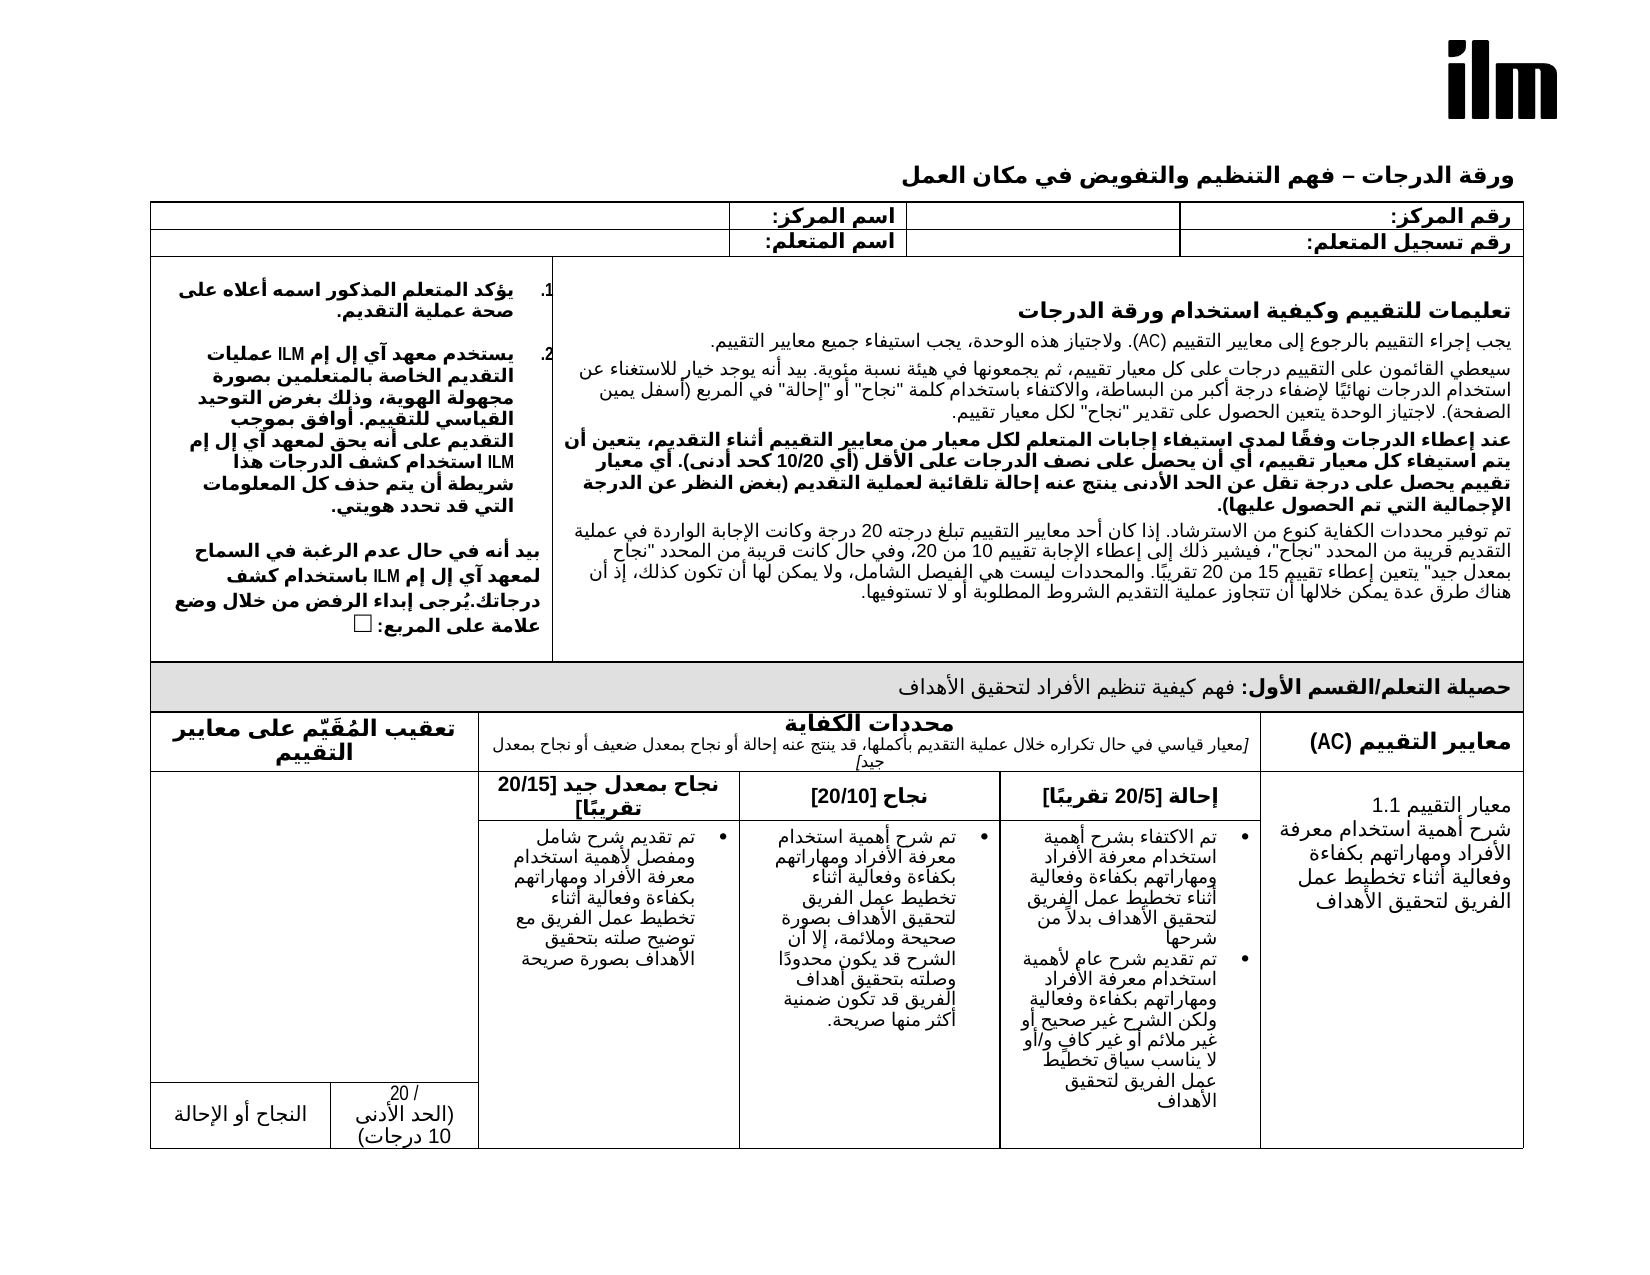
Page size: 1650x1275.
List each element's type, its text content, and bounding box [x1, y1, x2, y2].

table_cell يؤكد المتعلم المذكور اسمه أعلاه على صحة عملية التقديم. يستخدم معهد آي إل إم ILM عمليات التقديم الخاصة بالمتعلمين بصورة مجهولة الهوية، وذلك بغرض التوحيد القياسي للتقييم. أوافق بموجب التقديم على أنه يحق لمعهد آي إل إم ILM استخدام كشف الدرجات هذا شريطة أن يتم حذف كل المعلومات التي قد تحدد هويتي. بيد أنه في حال عدم الرغبة في السماح لمعهد آي إل إم ILM باستخدام كشف درجاتك.يُرجى إبداء الرفض من خلال وضع علامة على المربع: □ [151, 257, 552, 661]
table_cell محددات الكفاية [معيار قياسي في حال تكراره خلال عملية التقديم بأكملها، قد ينتج عنه إحالة أو نجاح بمعدل ضعيف أو نجاح بمعدل جيد] [479, 713, 1260, 771]
table_cell [151, 772, 478, 1082]
table_cell النجاح أو الإحالة [151, 1083, 330, 1147]
table_cell تم شرح أهمية استخدام معرفة الأفراد ومهاراتهم بكفاءة وفعالية أثناء تخطيط عمل الفريق لتحقيق الأهداف بصورة صحيحة وملائمة، إلا أن الشرح قد يكون محدودًا وصلته بتحقيق أهداف الفريق قد تكون ضمنية أكثر منها صريحة. [740, 821, 999, 1147]
table_cell / 20 (الحد الأدنى 10 درجات) [331, 1083, 478, 1147]
table_cell حصيلة التعلم/القسم الأول: فهم كيفية تنظيم الأفراد لتحقيق الأهداف [151, 663, 1523, 711]
table_header [907, 203, 1179, 228]
table_cell إحالة [5‏/20 تقريبًا] [1001, 772, 1260, 819]
table_cell اسم المتعلم: [730, 230, 906, 256]
table_cell تم الاكتفاء بشرح أهمية استخدام معرفة الأفراد ومهاراتهم بكفاءة وفعالية أثناء تخطيط عمل الفريق لتحقيق الأهداف بدلاً من شرحها تم تقديم شرح عام لأهمية استخدام معرفة الأفراد ومهاراتهم بكفاءة وفعالية ولكن الشرح غير صحيح أو غير ملائم أو غير كافٍ و/أو لا يناسب سياق تخطيط عمل الفريق لتحقيق الأهداف [1001, 821, 1260, 1147]
table_header رقم المركز: [1181, 203, 1523, 228]
table_cell نجاح بمعدل جيد [15‏/20 تقريبًا] [479, 772, 739, 819]
table_cell معيار التقييم 1.1 شرح أهمية استخدام معرفة الأفراد ومهاراتهم بكفاءة وفعالية أثناء تخطيط عمل الفريق لتحقيق الأهداف [1261, 772, 1523, 1147]
table_cell تم تقديم شرح شامل ومفصل لأهمية استخدام معرفة الأفراد ومهاراتهم بكفاءة وفعالية أثناء تخطيط عمل الفريق مع توضيح صلته بتحقيق الأهداف بصورة صريحة [479, 821, 739, 1147]
table_cell [907, 230, 1179, 256]
table_cell رقم تسجيل المتعلم: [1181, 230, 1523, 256]
table_cell معايير التقييم (AC) [1261, 713, 1523, 771]
table_header اسم المركز: [730, 203, 906, 228]
table_cell [151, 230, 729, 256]
table_header [151, 203, 729, 228]
table_cell تعقيب المُقَيّم على معايير التقييم [151, 713, 478, 771]
table_cell تعليمات للتقييم وكيفية استخدام ورقة الدرجات يجب إجراء التقييم بالرجوع إلى معايير التقييم (AC). ولاجتياز هذه الوحدة، يجب استيفاء جميع معايير التقييم. سيعطي القائمون على التقييم درجات على كل معيار تقييم، ثم يجمعونها في هيئة نسبة مئوية. بيد أنه يوجد خيار للاستغناء عن استخدام الدرجات نهائيًا لإضفاء درجة أكبر من البساطة، والاكتفاء باستخدام كلمة "نجاح" أو "إحالة" في المربع (أسفل يمين الصفحة). لاجتياز الوحدة يتعين الحصول على تقدير "نجاح" لكل معيار تقييم. عند إعطاء الدرجات وفقًا لمدى استيفاء إجابات المتعلم لكل معيار من معايير التقييم أثناء التقديم، يتعين أن يتم استيفاء كل معيار تقييم، أي أن يحصل على نصف الدرجات على الأقل (أي 20‏/10 كحد أدنى). أي معيار تقييم يحصل على درجة تقل عن الحد الأدنى ينتج عنه إحالة تلقائية لعملية التقديم (بغض النظر عن الدرجة الإجمالية التي تم الحصول عليها). تم توفير محددات الكفاية كنوع من الاسترشاد. إذا كان أحد معايير التقييم تبلغ درجته 20 درجة وكانت الإجابة الواردة في عملية التقديم قريبة من المحدد "نجاح"، فيشير ذلك إلى إعطاء الإجابة تقييم 10 من 20، وفي حال كانت قريبة من المحدد "نجاح بمعدل جيد" يتعين إعطاء تقييم 15 من 20 تقريبًا. والمحددات ليست هي الفيصل الشامل، ولا يمكن لها أن تكون كذلك، إذ أن هناك طرق عدة يمكن خلالها أن تتجاوز عملية التقديم الشروط المطلوبة أو لا تستوفيها. [553, 257, 1523, 661]
picture [1448, 40, 1557, 119]
table_cell نجاح [10‏/20] [740, 772, 999, 819]
text ورقة الدرجات – فهم التنظيم والتفويض في مكان العمل [75, 162, 1515, 189]
